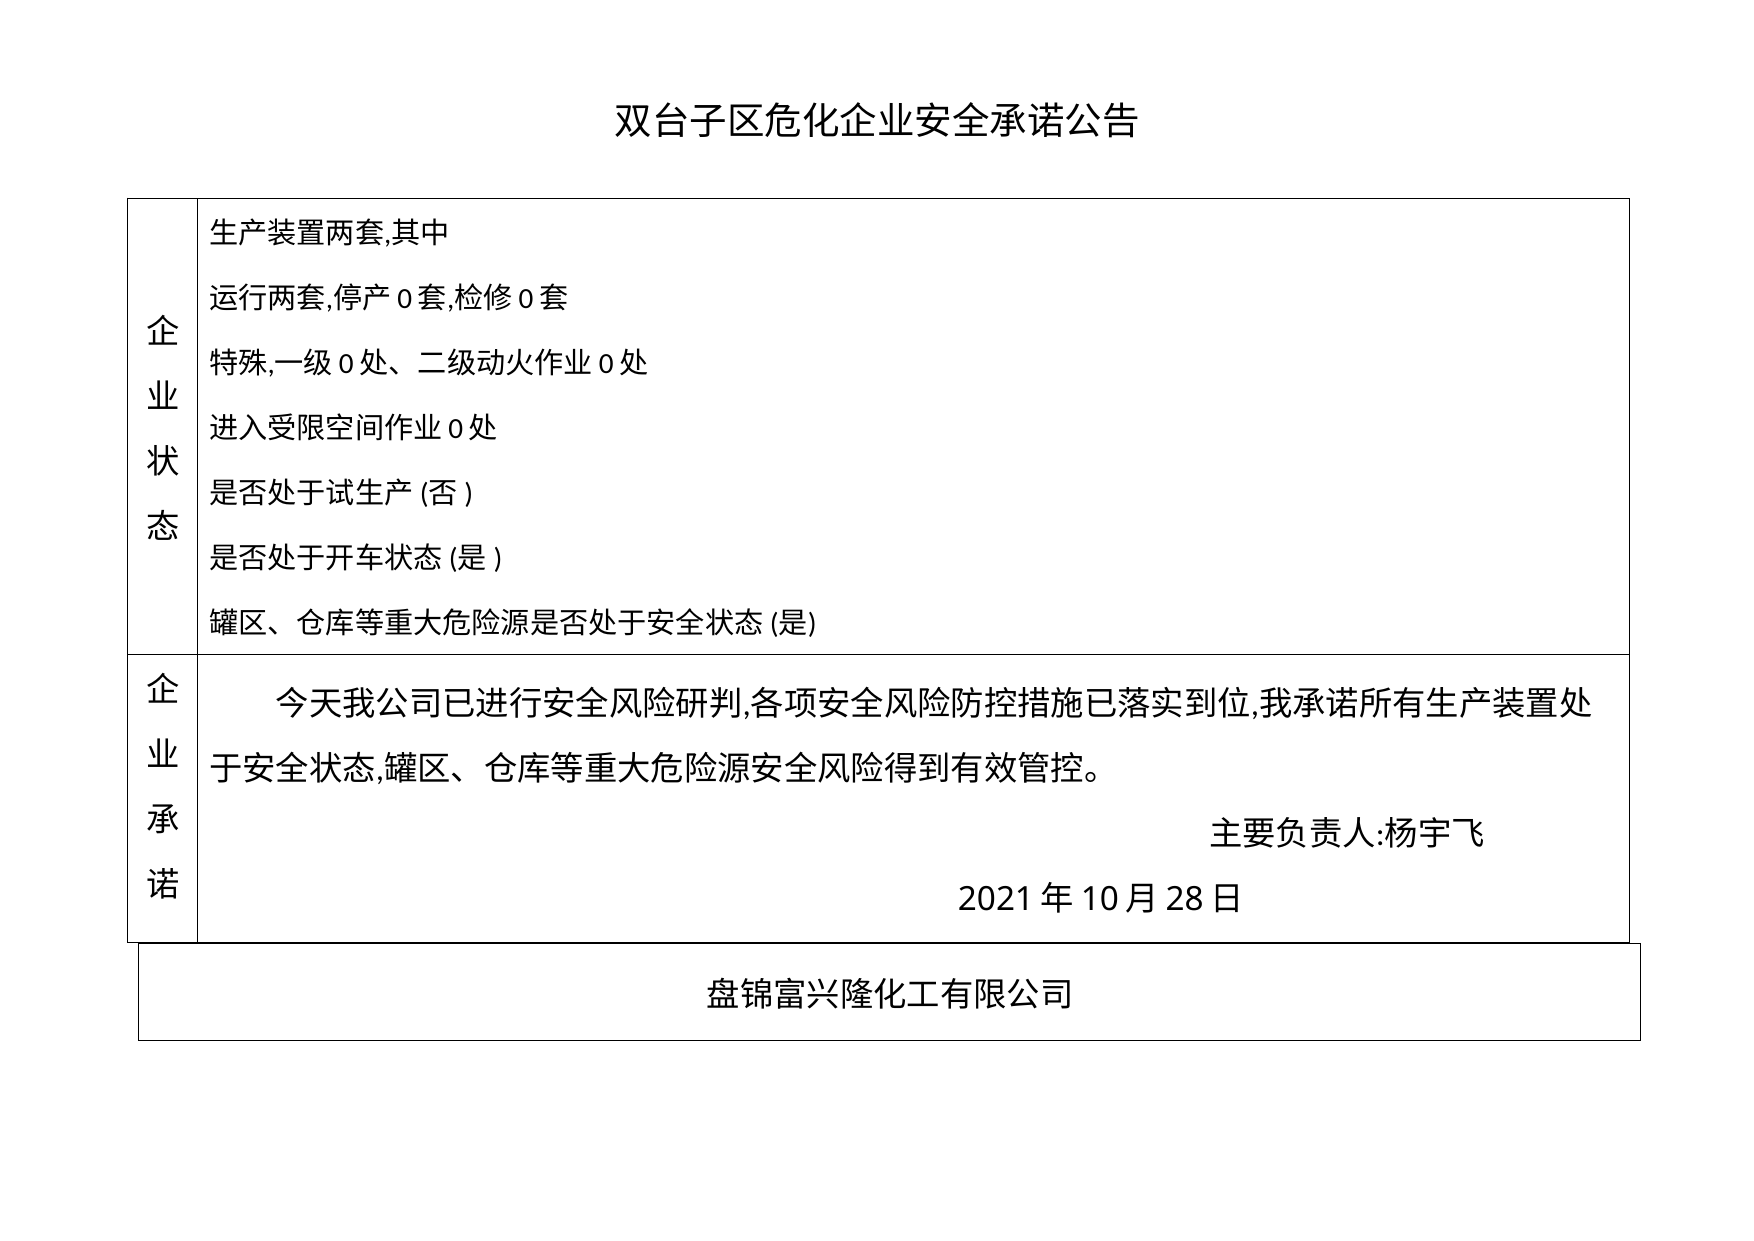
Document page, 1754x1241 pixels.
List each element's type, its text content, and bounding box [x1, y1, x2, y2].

table_cell 企业状态 [128, 199, 197, 654]
table_header 盘锦富兴隆化工有限公司 [139, 944, 1640, 1040]
table_cell 生产装置两套,其中 运行两套,停产0套,检修0套 特殊,一级0处、二级动火作业0处 进入受限空间作业0处 是否处于试生产 (否 ) 是否处于开车状态 (是 ) 罐区、仓库等重大危险源是否处于安全状态 (是) [198, 199, 1629, 654]
table_cell 企业承诺 [128, 655, 197, 942]
table_cell 今天我公司已进行安全风险研判,各项安全风险防控措施已落实到位,我承诺所有生产装置处于安全状态,罐区、仓库等重大危险源安全风险得到有效管控。 主要负责人:杨宇飞 2021年10月28日 [198, 655, 1629, 942]
